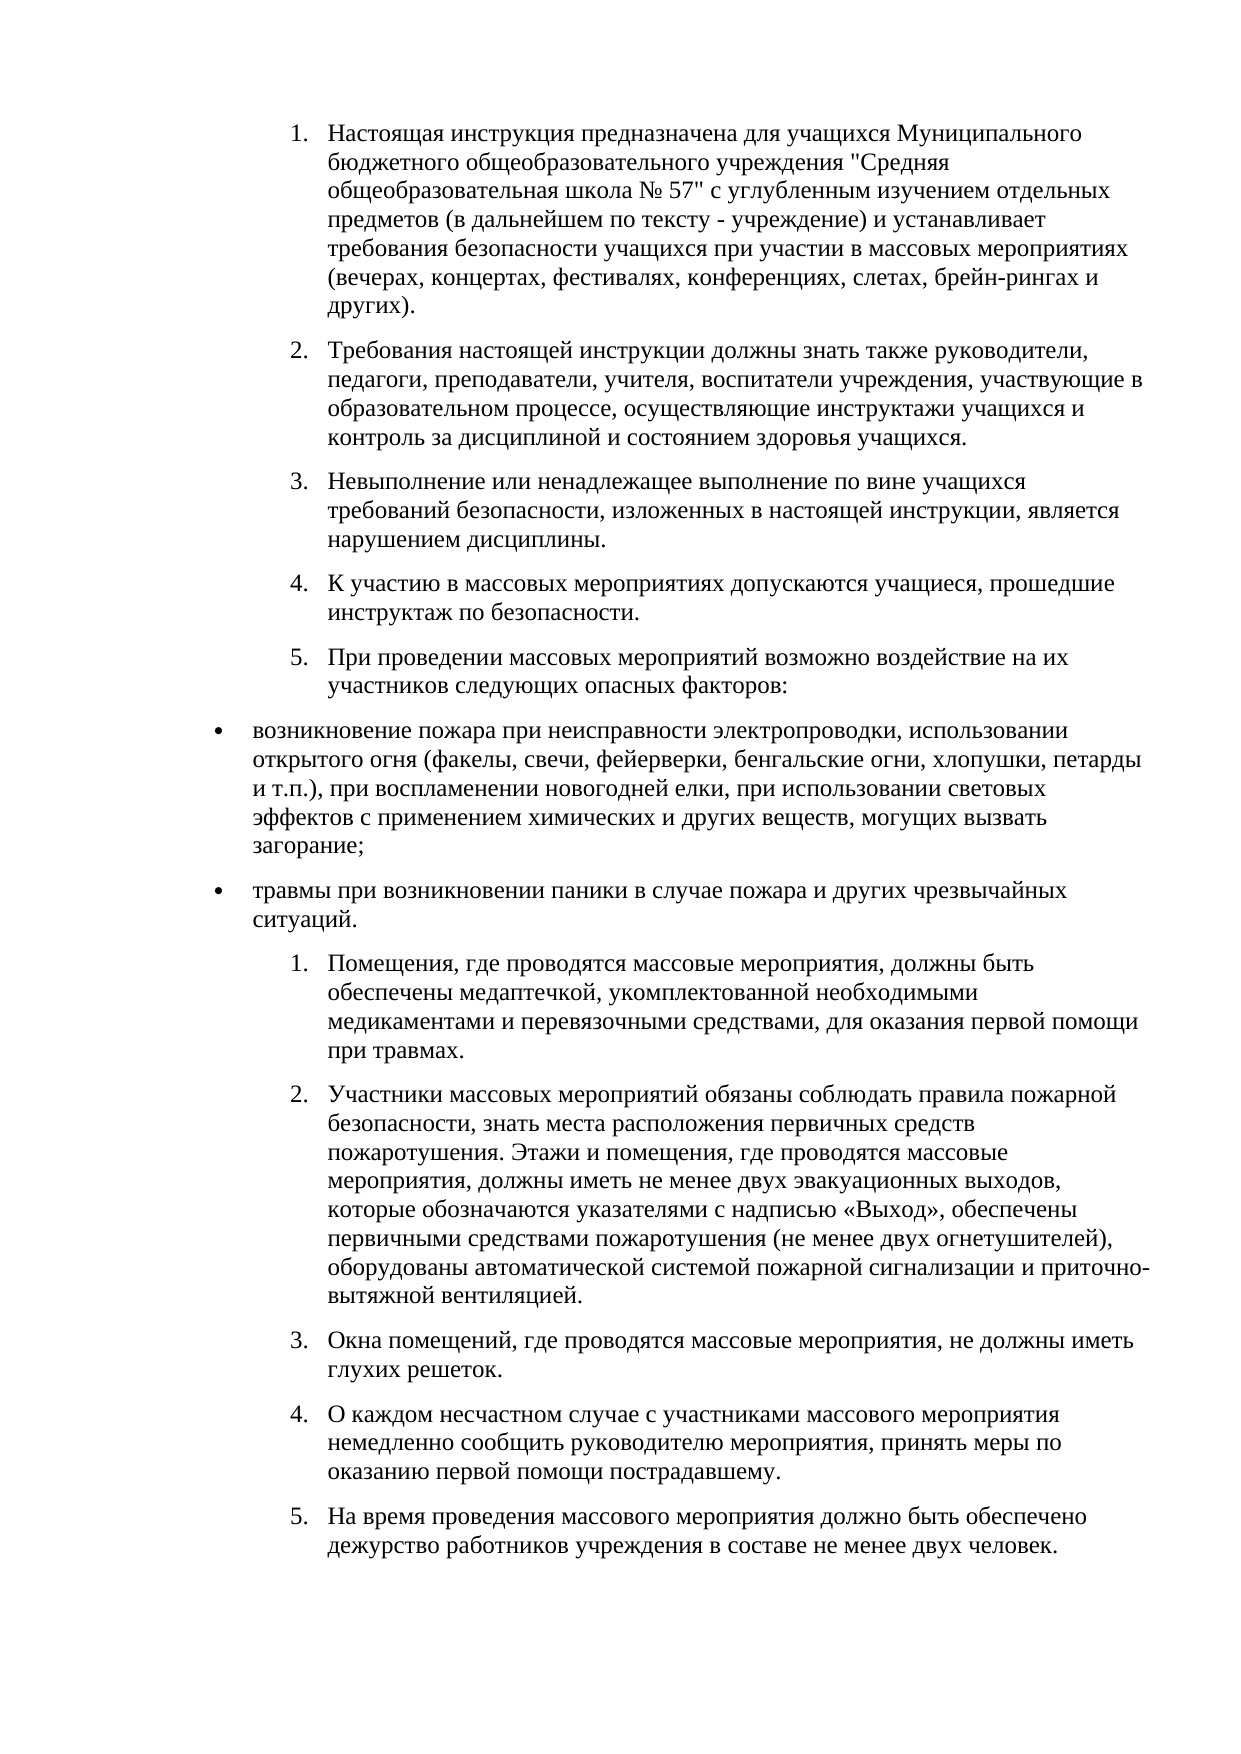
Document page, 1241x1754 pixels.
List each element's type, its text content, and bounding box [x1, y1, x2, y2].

list Окна помещений, где проводятся массовые мероприятия, не должны иметь глухих решеток. [290, 1325, 1152, 1383]
list О каждом несчастном случае с участниками массового мероприятия немедленно сообщить руководителю мероприятия, принять меры по оказанию первой помощи пострадавшему. [290, 1399, 1152, 1485]
list Невыполнение или ненадлежащее выполнение по вине учащихся требований безопасности, изложенных в настоящей инструкции, является нарушением дисциплины. [290, 466, 1152, 552]
list Участники массовых мероприятий обязаны соблюдать правила пожарной безопасности, знать места расположения первичных средств пожаротушения. Этажи и помещения, где проводятся массовые мероприятия, должны иметь не менее двух эвакуационных выходов, которые обозначаются указателями с надписью «Выход», обеспечены первичными средствами пожаротушения (не менее двух огнетушителей), оборудованы автоматической системой пожарной сигнализации и приточно-вытяжной вентиляцией. [290, 1079, 1152, 1309]
list При проведении массовых мероприятий возможно воздействие на их участников следующих опасных факторов: [290, 642, 1152, 699]
list Помещения, где проводятся массовые мероприятия, должны быть обеспечены медаптечкой, укомплектованной необходимыми медикаментами и перевязочными средствами, для оказания первой помощи при травмах. [290, 948, 1152, 1063]
list Требования настоящей инструкции должны знать также руководители, педагоги, преподаватели, учителя, воспитатели учреждения, участвующие в образовательном процессе, осуществляющие инструктажи учащихся и контроль за дисциплиной и состоянием здоровья учащихся. [290, 335, 1152, 450]
list травмы при возникновении паники в случае пожара и других чрезвычайных ситуаций. [215, 875, 1152, 932]
list К участию в массовых мероприятиях допускаются учащиеся, прошедшие инструктаж по безопасности. [290, 568, 1152, 626]
list Настоящая инструкция предназначена для учащихся Муниципального бюджетного общеобразовательного учреждения "Средняя общеобразовательная школа № 57" с углубленным изучением отдельных предметов (в дальнейшем по тексту - учреждение) и устанавливает требования безопасности учащихся при участии в массовых мероприятиях (вечерах, концертах, фестивалях, конференциях, слетах, брейн-рингах и других). [290, 118, 1152, 319]
list На время проведения массового мероприятия должно быть обеспечено дежурство работников учреждения в составе не менее двух человек. [290, 1501, 1152, 1558]
list возникновение пожара при неисправности электропроводки, использовании открытого огня (факелы, свечи, фейерверки, бенгальские огни, хлопушки, петарды и т.п.), при воспламенении новогодней елки, при использовании световых эффектов с применением химических и других веществ, могущих вызвать загорание; [215, 715, 1152, 859]
